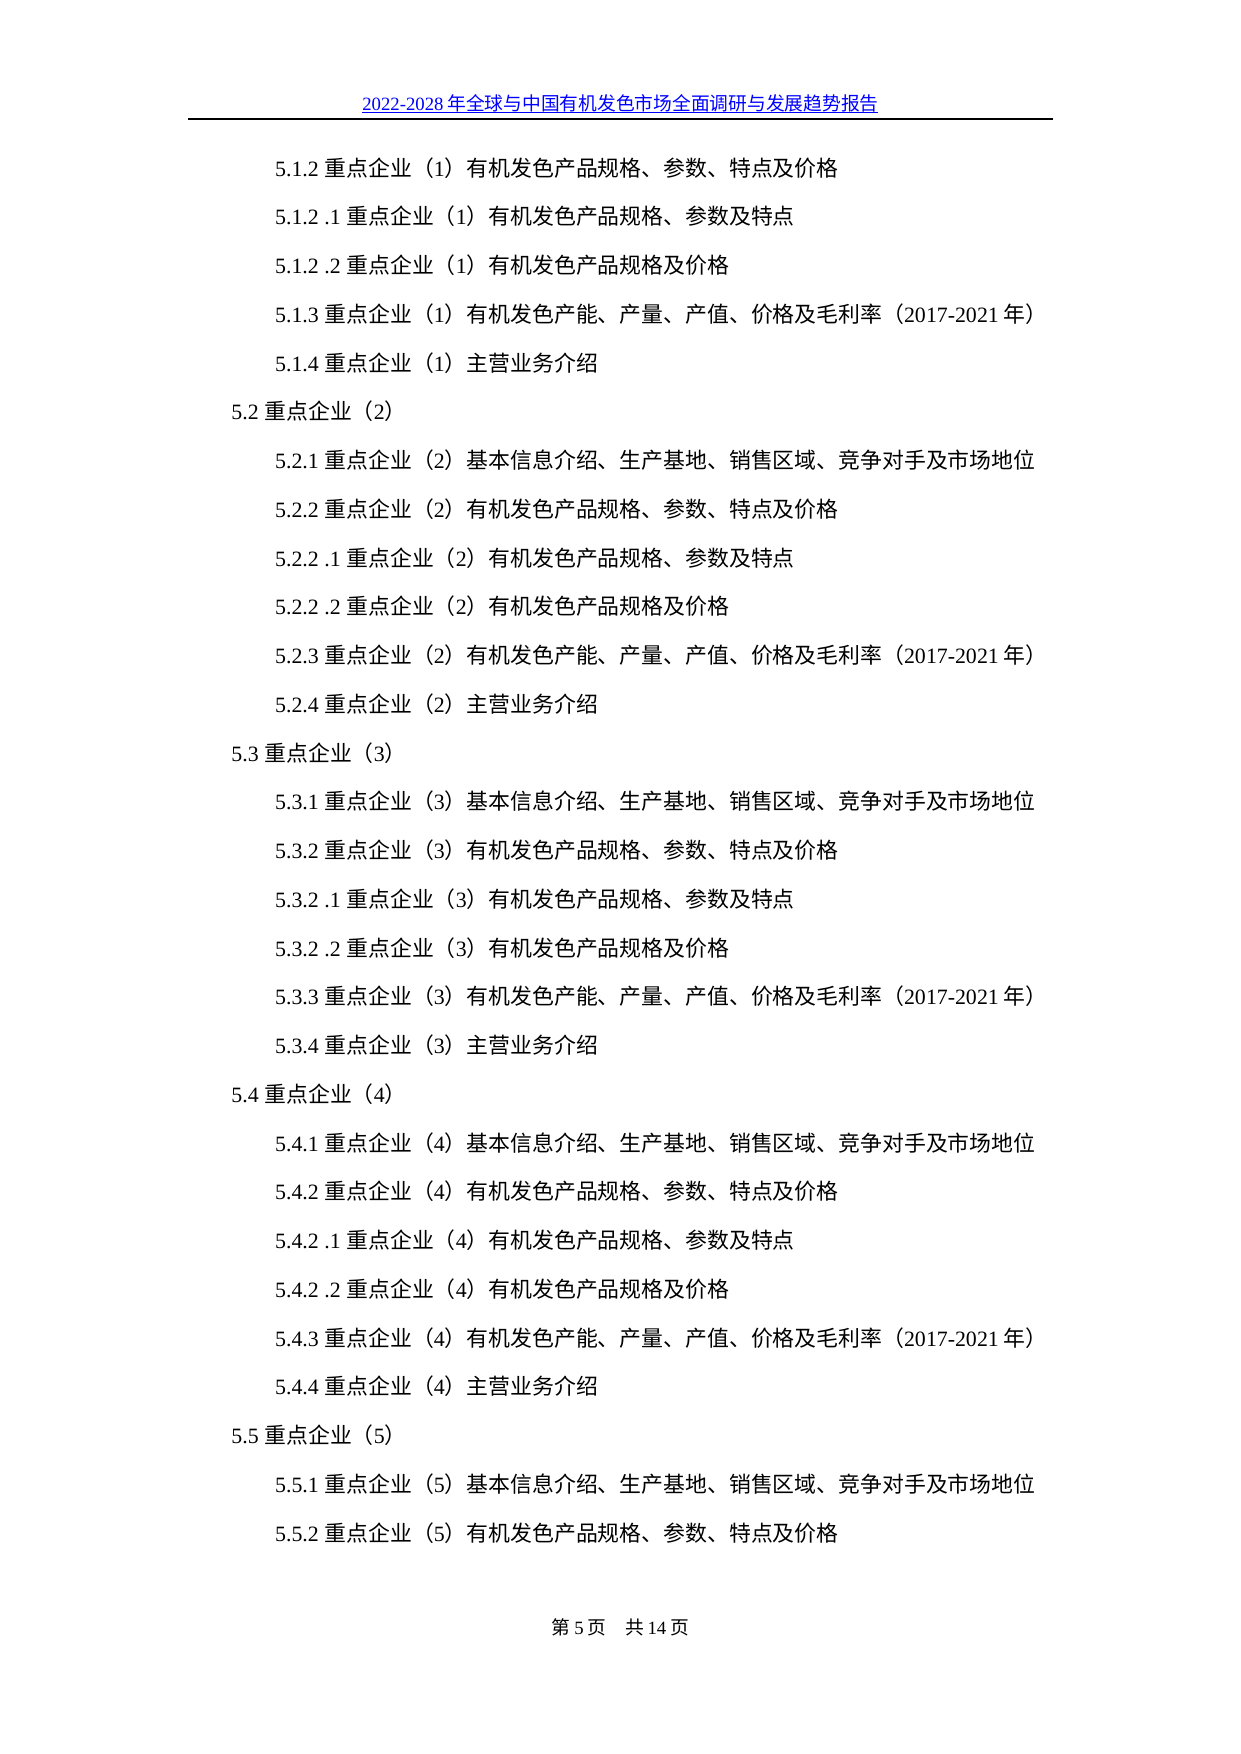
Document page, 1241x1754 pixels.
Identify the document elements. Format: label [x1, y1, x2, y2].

text [187, 150, 1053, 1548]
